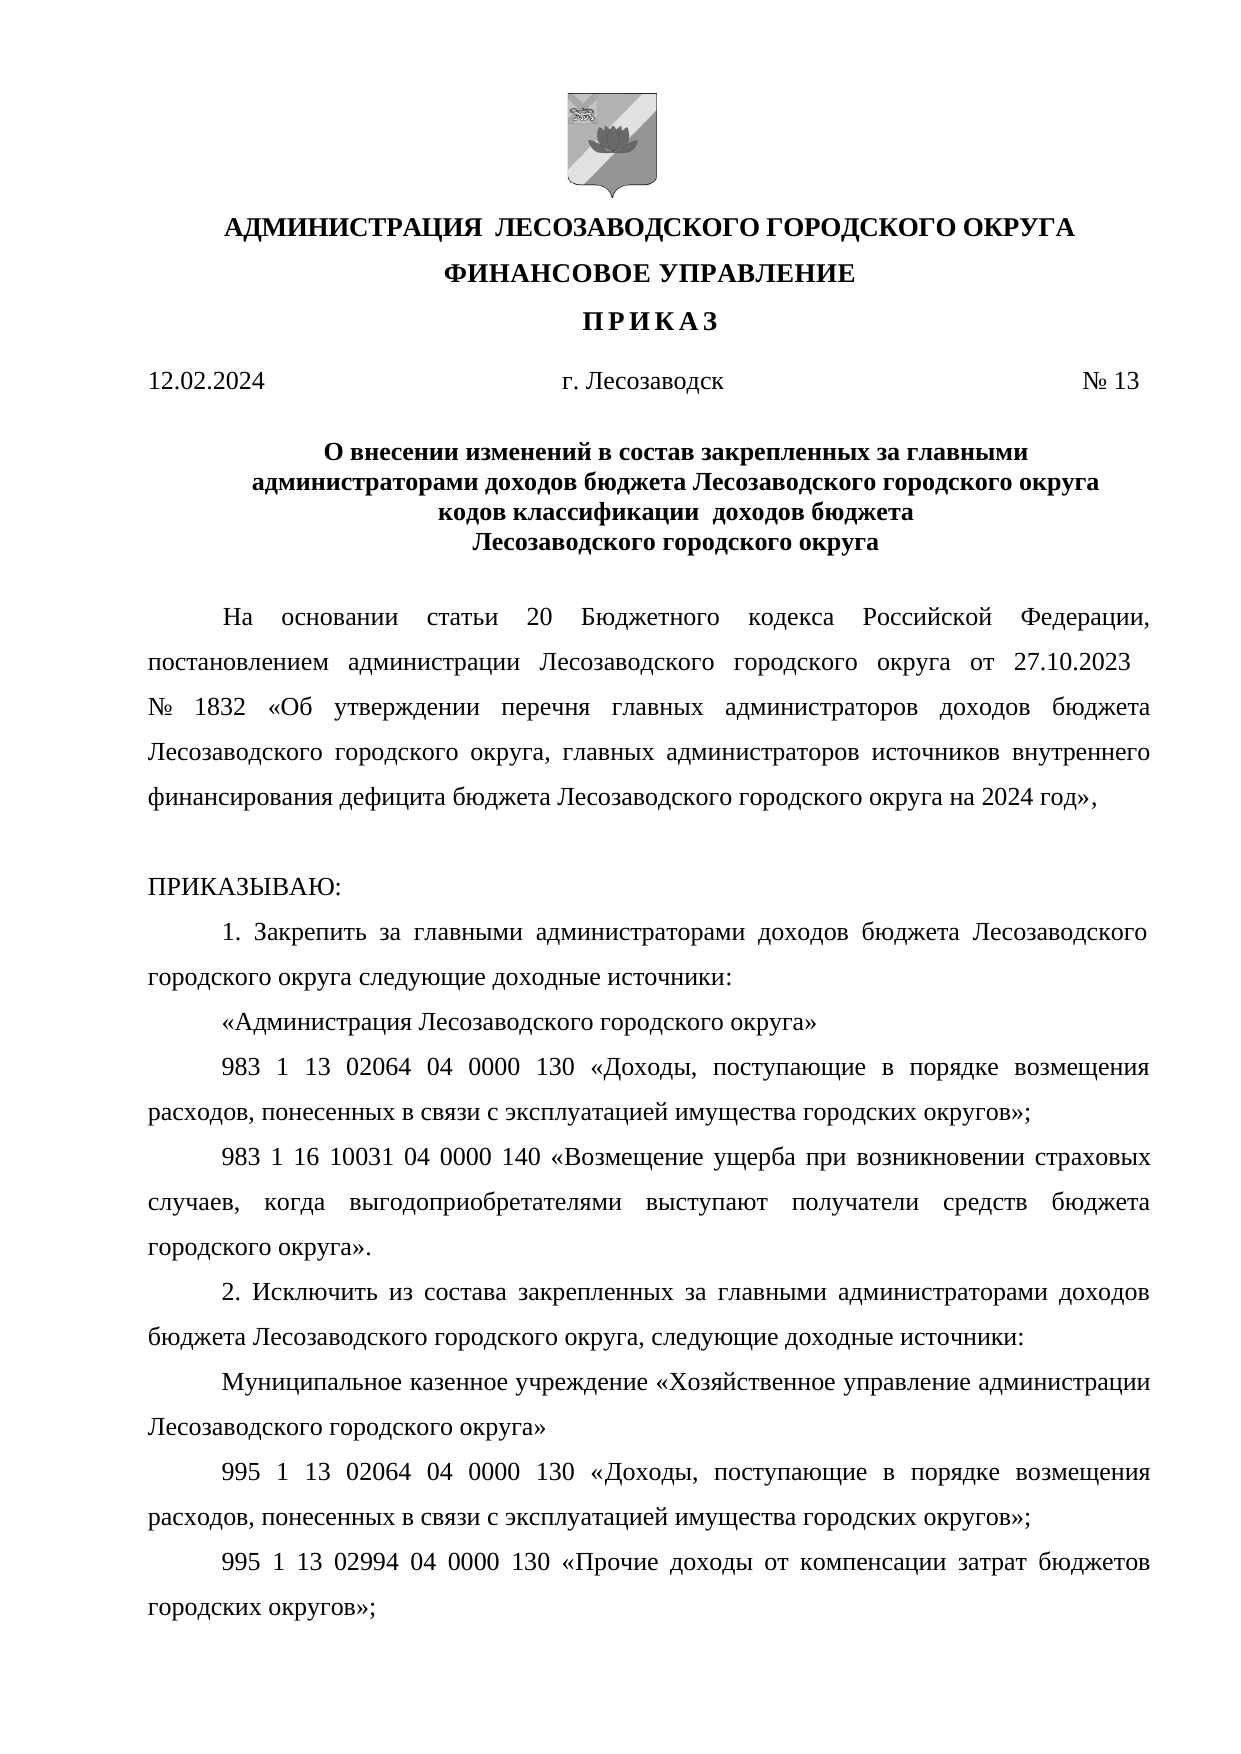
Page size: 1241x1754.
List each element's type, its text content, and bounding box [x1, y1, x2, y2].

table_header О внесении изменений в состав закрепленных за главными администраторами доходов бюджета Лесозаводского городского округа кодов классификации доходов бюджета Лесозаводского городского округа [233, 436, 1119, 601]
text Муниципальное казенное учреждение «Хозяйственное управление администрации Лесозаводского городского округа» [148, 1366, 1152, 1441]
text 983 1 16 10031 04 0000 140 «Возмещение ущерба при возникновении страховых случаев, когда выгодоприобретателями выступают получатели средств бюджета городского округа». [148, 1141, 1152, 1186]
text ФИНАНСОВОЕ УПРАВЛЕНИЕ [148, 245, 1152, 292]
text 983 1 13 02064 04 0000 130 «Доходы, поступающие в порядке возмещения расходов, понесенных в связи с эксплуатацией имущества городских округов»; [148, 1051, 1152, 1126]
text 2. Исключить из состава закрепленных за главными администраторами доходов бюджета Лесозаводского городского округа, следующие доходные источники: [148, 1276, 1152, 1351]
text На основании статьи 20 Бюджетного кодекса Российской Федерации, постановлением администрации Лесозаводского городского округа от 27.10.2023 № 1832 «Об утверждении перечня главных администраторов доходов бюджета Лесозаводского городского округа, главных администраторов источников внутреннего финансирования дефицита бюджета Лесозаводского городского округа на 2024 год», [148, 601, 1152, 811]
text «Администрация Лесозаводского городского округа» [148, 1006, 1149, 1036]
picture [567, 93, 657, 198]
text 1. Закрепить за главными администраторами доходов бюджета Лесозаводского городского округа следующие доходные источники: [148, 916, 1149, 991]
text 995 1 13 02064 04 0000 130 «Доходы, поступающие в порядке возмещения расходов, понесенных в связи с эксплуатацией имущества городских округов»; [148, 1456, 1152, 1531]
text АДМИНИСТРАЦИЯ ЛЕСОЗАВОДСКОГО ГОРОДСКОГО ОКРУГА [148, 198, 1152, 245]
text 983 1 16 10031 04 0000 140 «Возмещение ущерба при возникновении страховых случаев, когда выгодоприобретателями выступают получатели средств бюджета городского округа». [148, 1216, 1152, 1261]
text ПРИКАЗ [148, 292, 1152, 339]
text 995 1 13 02994 04 0000 130 «Прочие доходы от компенсации затрат бюджетов городских округов»; [148, 1546, 1152, 1621]
text ПРИКАЗЫВАЮ: [148, 871, 1149, 901]
text 12.02.2024 г. Лесозаводск № 13 [148, 365, 1152, 395]
